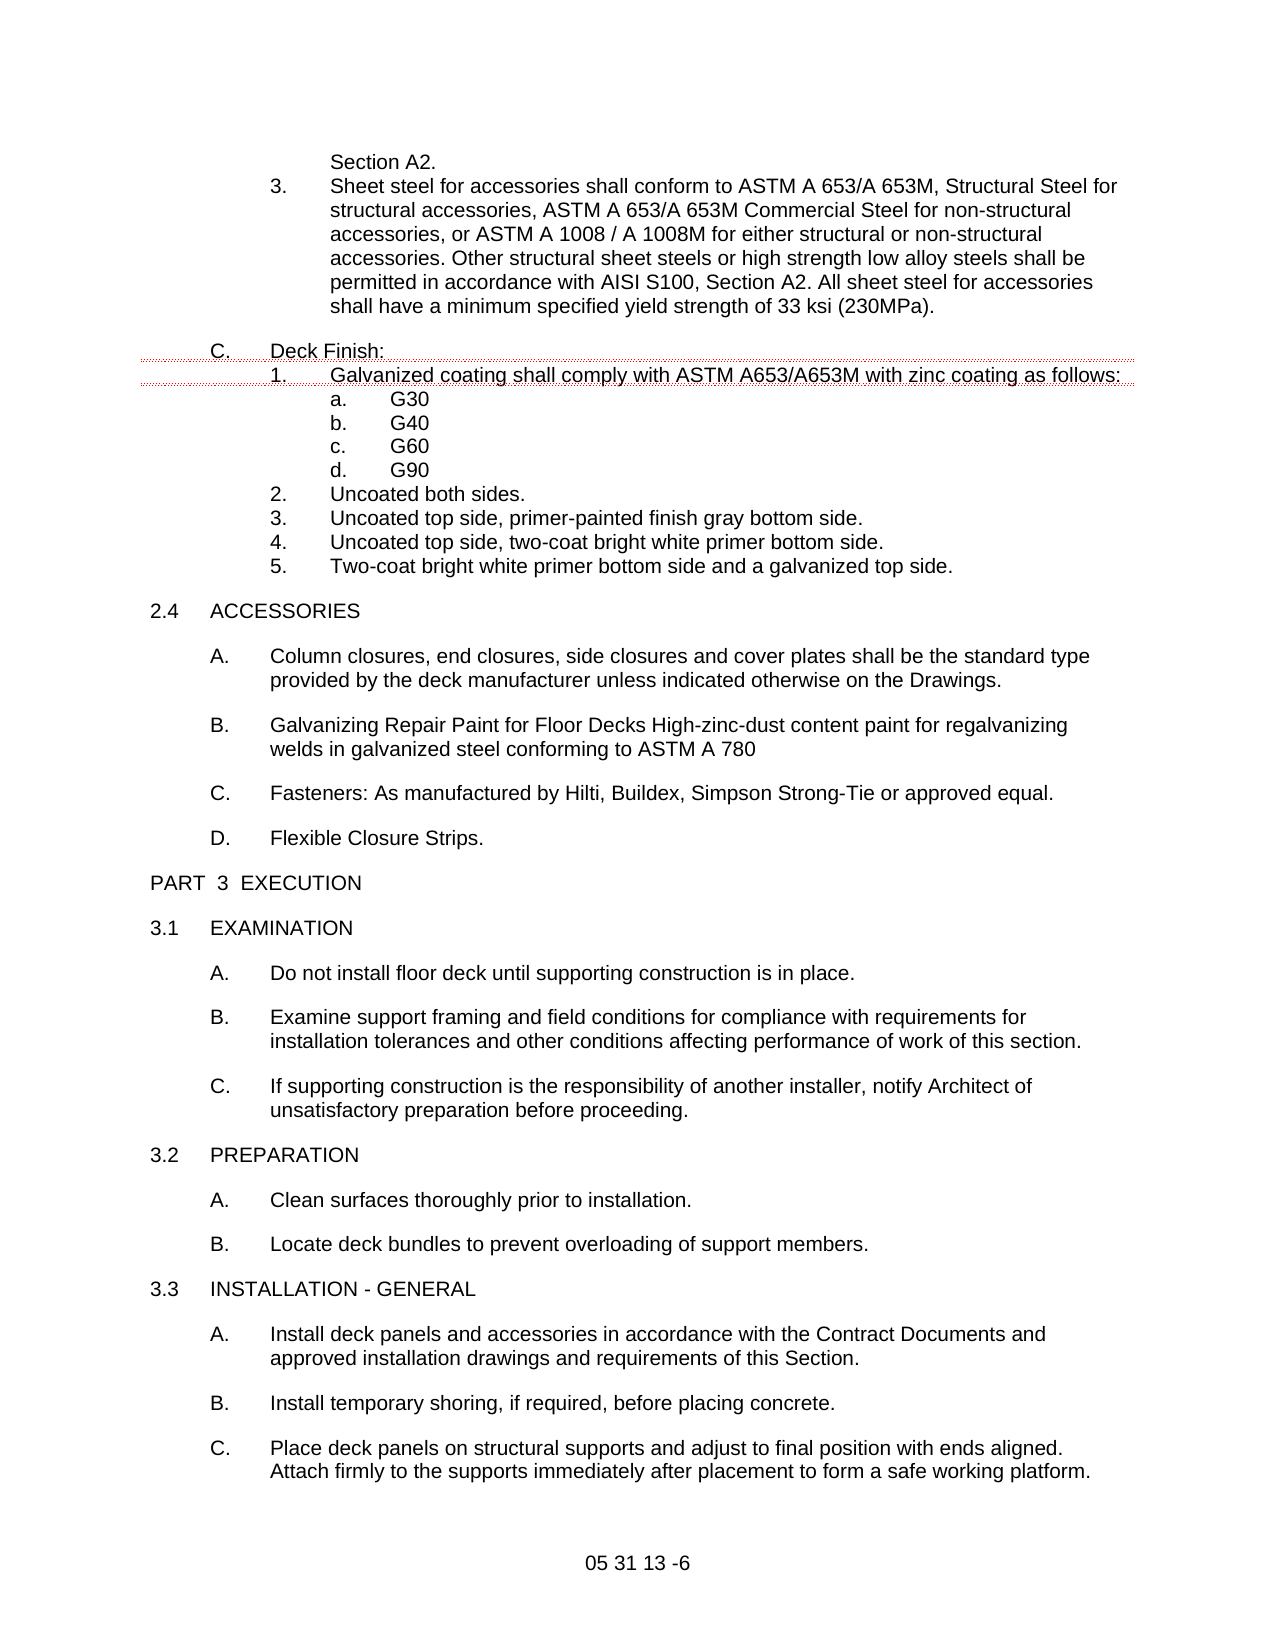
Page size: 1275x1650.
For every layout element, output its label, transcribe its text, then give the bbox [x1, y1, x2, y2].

list INSTALLATION - GENERAL [150, 1277, 1125, 1301]
list Deck Finish: [210, 338, 1125, 362]
list Galvanized coating shall comply with ASTM A653/A653M with zinc coating as follows: [270, 362, 1125, 386]
list Locate deck bundles to prevent overloading of support members. [210, 1232, 1125, 1256]
list G30 [330, 386, 1125, 410]
list Flexible Closure Strips. [210, 826, 1125, 850]
list ACCESSORIES [150, 599, 1125, 623]
list Fasteners: As manufactured by Hilti, Buildex, Simpson Strong-Tie or approved equal. [210, 781, 1125, 805]
list G90 [330, 458, 1125, 482]
list Uncoated top side, primer-painted finish gray bottom side. [270, 506, 1125, 530]
list EXECUTION [150, 871, 1125, 895]
list Galvanizing Repair Paint for Floor Decks High-zinc-dust content paint for regalvanizing welds in galvanized steel conforming to ASTM A 780 [210, 712, 1125, 760]
list Clean surfaces thoroughly prior to installation. [210, 1187, 1125, 1211]
list Do not install floor deck until supporting construction is in place. [210, 960, 1125, 984]
list Examine support framing and field conditions for compliance with requirements for installation tolerances and other conditions affecting performance of work of this section. [210, 1005, 1125, 1053]
list Install temporary shoring, if required, before placing concrete. [210, 1391, 1125, 1414]
list Two-coat bright white primer bottom side and a galvanized top side. [270, 554, 1125, 578]
list G60 [330, 434, 1125, 458]
list PREPARATION [150, 1143, 1125, 1167]
list Uncoated both sides. [270, 482, 1125, 506]
list If supporting construction is the responsibility of another installer, notify Architect of unsatisfactory preparation before proceeding. [210, 1074, 1125, 1122]
list EXAMINATION [150, 916, 1125, 939]
list Install deck panels and accessories in accordance with the Contract Documents and approved installation drawings and requirements of this Section. [210, 1322, 1125, 1370]
list Uncoated top side, two-coat bright white primer bottom side. [270, 530, 1125, 554]
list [270, 150, 1125, 174]
list G40 [330, 410, 1125, 434]
list Place deck panels on structural supports and adjust to final position with ends aligned. Attach firmly to the supports immediately after placement to form a safe working platform. [210, 1435, 1125, 1483]
list Sheet steel for accessories shall conform to ASTM A 653/A 653M, Structural Steel for structural accessories, ASTM A 653/A 653M Commercial Steel for non-structural accessories, or ASTM A 1008 / A 1008M for either structural or non-structural accessories. Other structural sheet steels or high strength low alloy steels shall be permitted in accordance with AISI S100, Section A2. All sheet steel for accessories shall have a minimum specified yield strength of 33 ksi (230MPa). [270, 174, 1125, 318]
list Column closures, end closures, side closures and cover plates shall be the standard type provided by the deck manufacturer unless indicated otherwise on the Drawings. [210, 644, 1125, 692]
